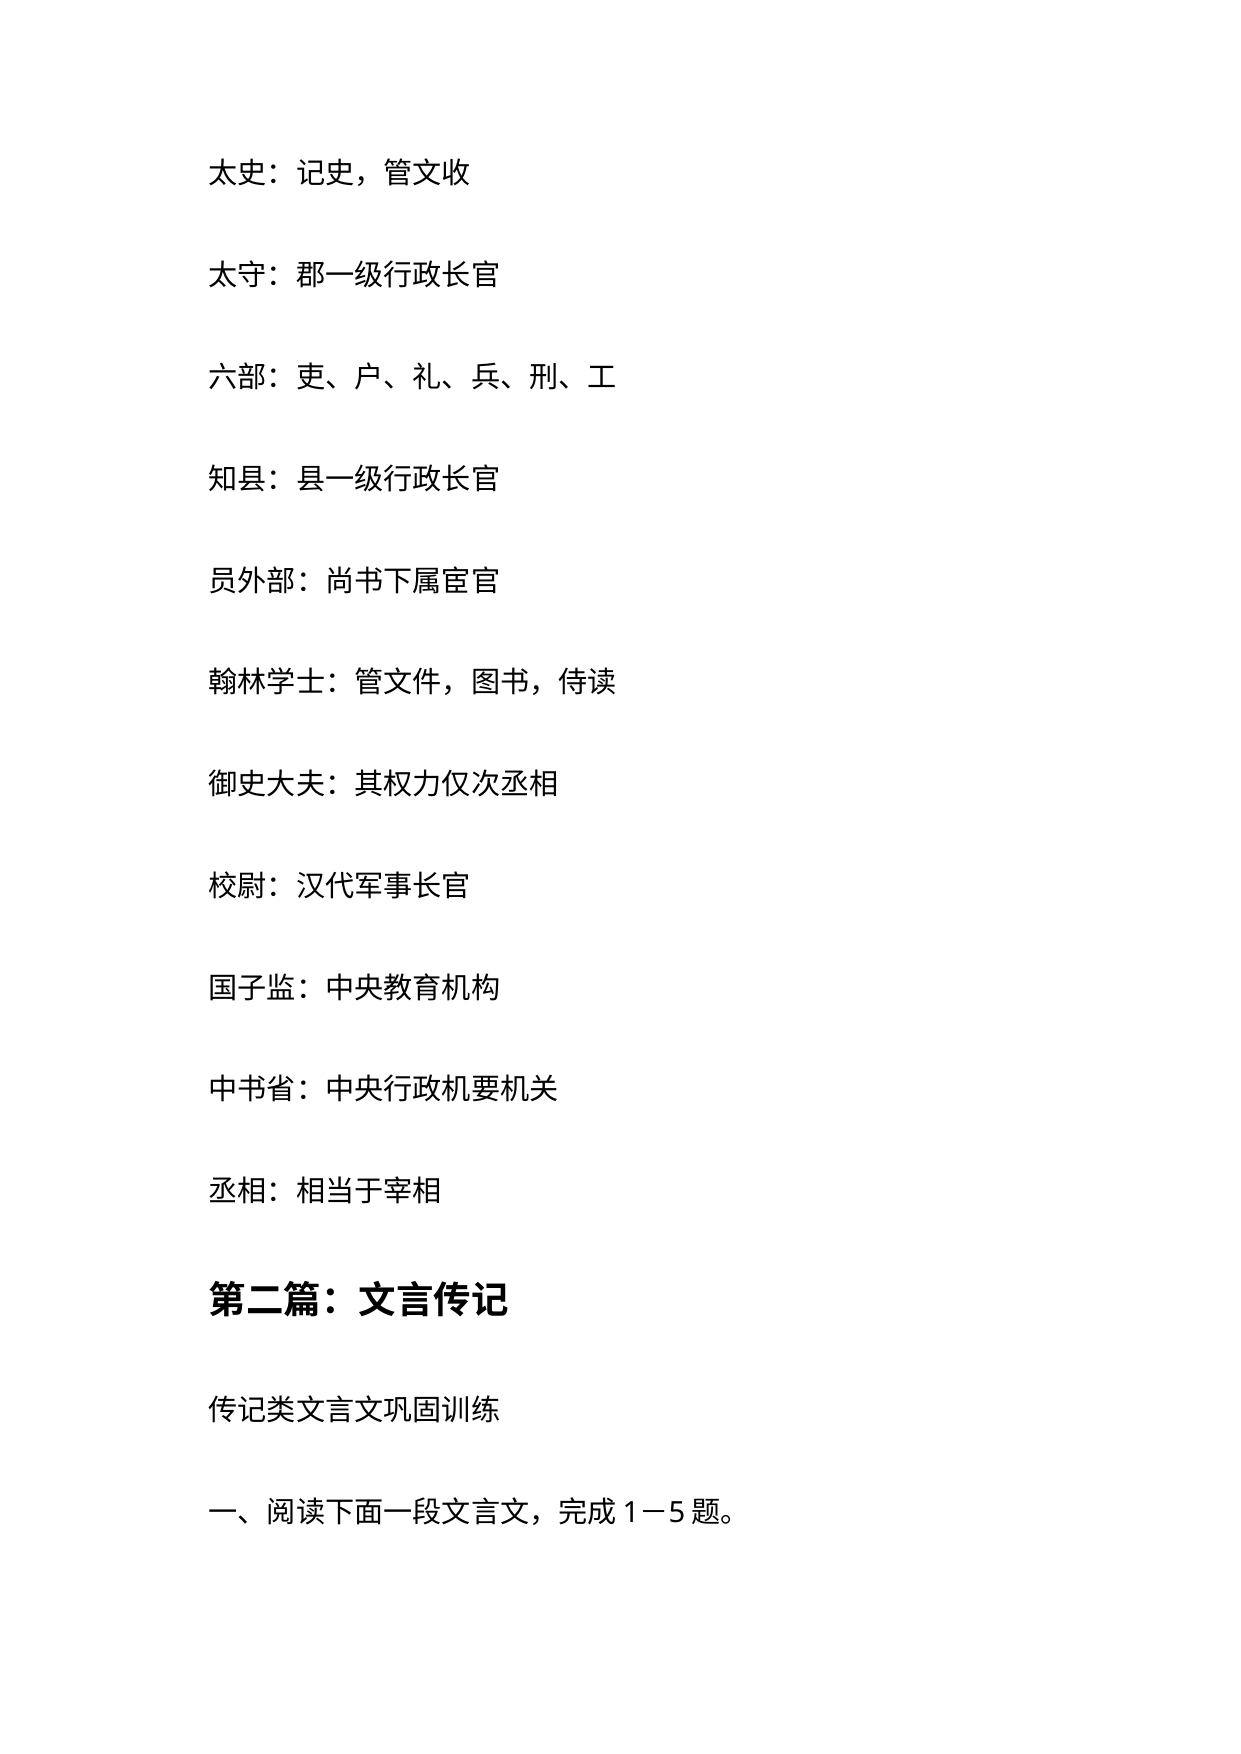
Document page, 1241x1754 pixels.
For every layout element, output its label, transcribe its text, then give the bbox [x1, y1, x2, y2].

text 第二篇：文言传记 [150, 1269, 1090, 1324]
text 一、阅读下面一段文言文，完成1－5题。 [150, 1489, 1090, 1531]
text 太守：郡一级行政长官 [150, 252, 1090, 294]
text 六部：吏、户、礼、兵、刑、工 [150, 353, 1090, 396]
text 太史：记史，管文收 [150, 150, 1090, 192]
text 中书省：中央行政机要机关 [150, 1066, 1090, 1108]
text 国子监：中央教育机构 [150, 964, 1090, 1006]
text 知县：县一级行政长官 [150, 455, 1090, 498]
text 翰林学士：管文件，图书，侍读 [150, 659, 1090, 701]
text 校尉：汉代军事长官 [150, 862, 1090, 905]
text 员外部：尚书下属宦官 [150, 557, 1090, 599]
text 传记类文言文巩固训练 [150, 1387, 1090, 1429]
text 御史大夫：其权力仅次丞相 [150, 761, 1090, 803]
text 丞相：相当于宰相 [150, 1168, 1090, 1210]
